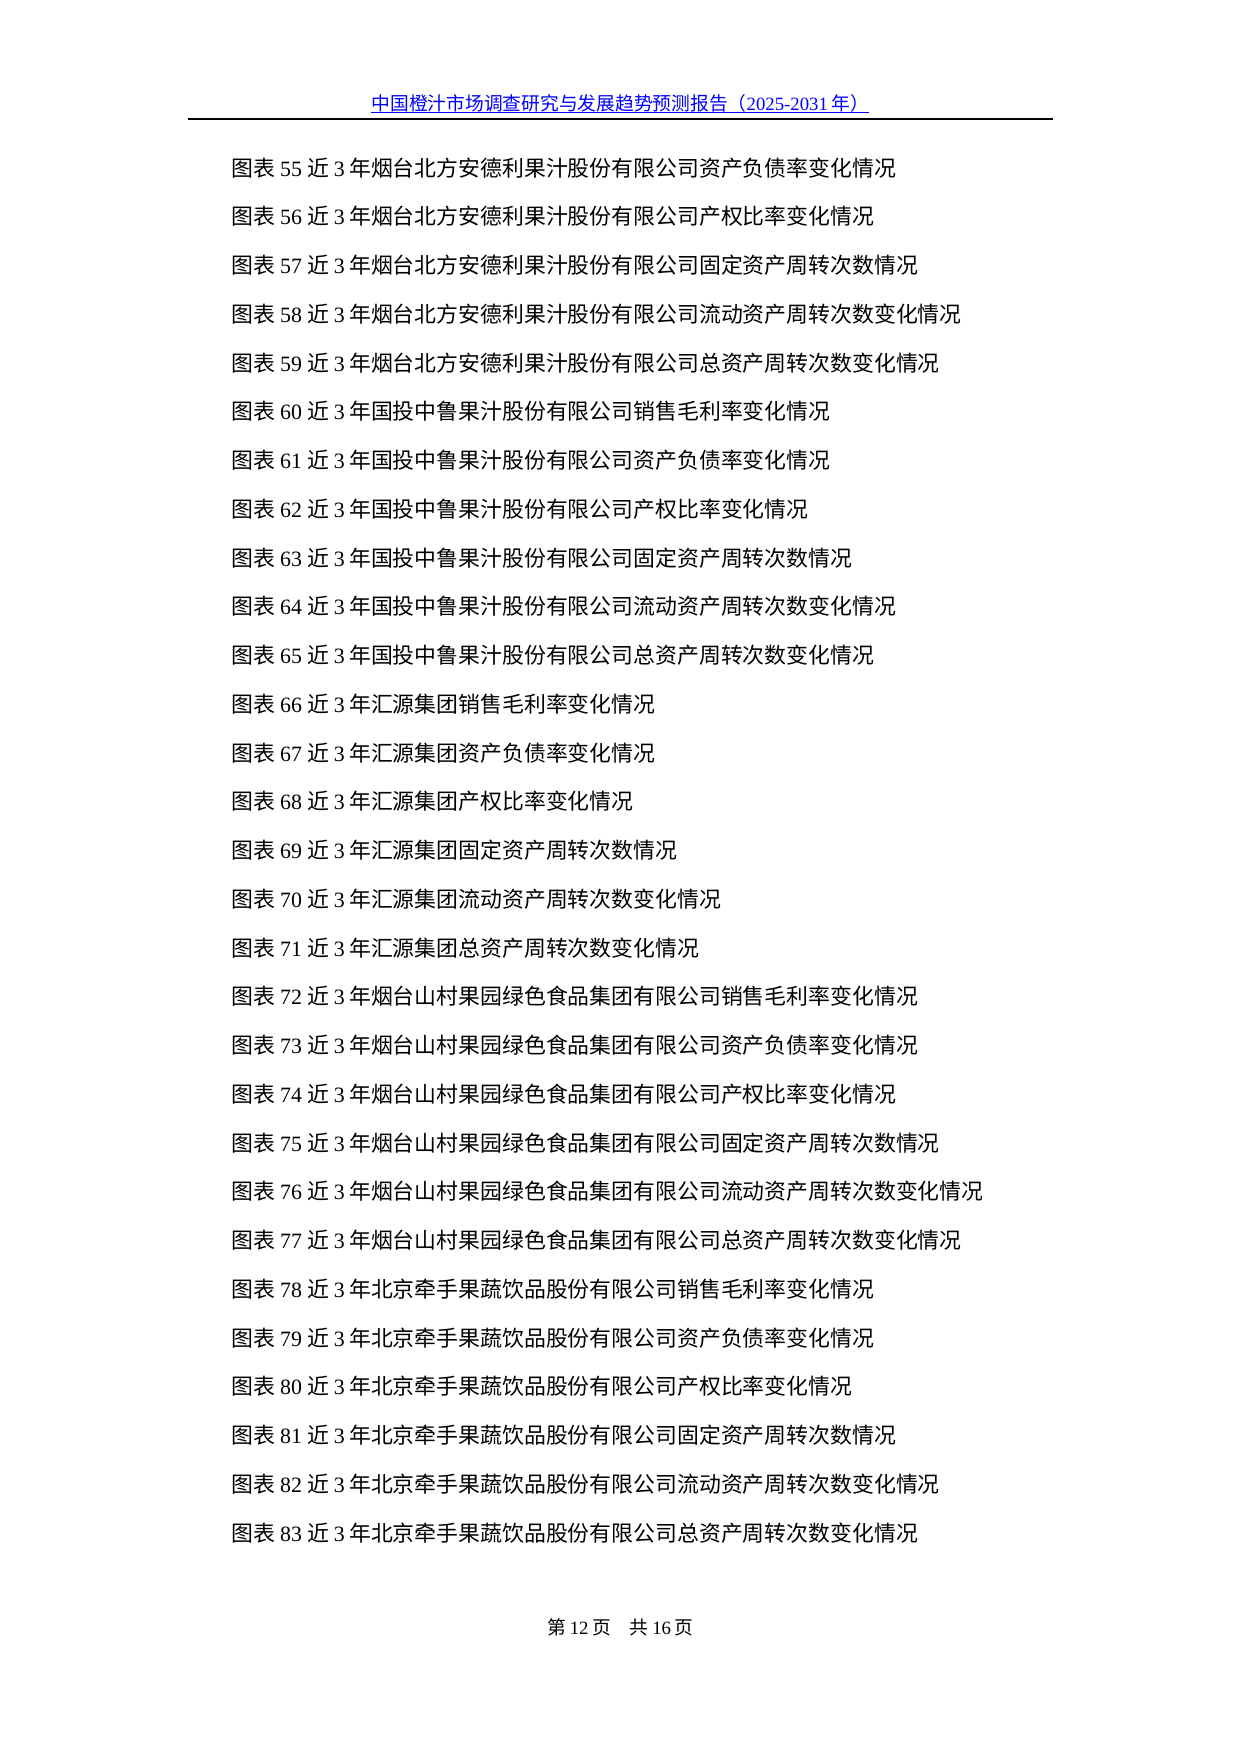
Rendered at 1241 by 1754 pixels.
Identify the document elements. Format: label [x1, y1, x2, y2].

text [187, 150, 1053, 1548]
